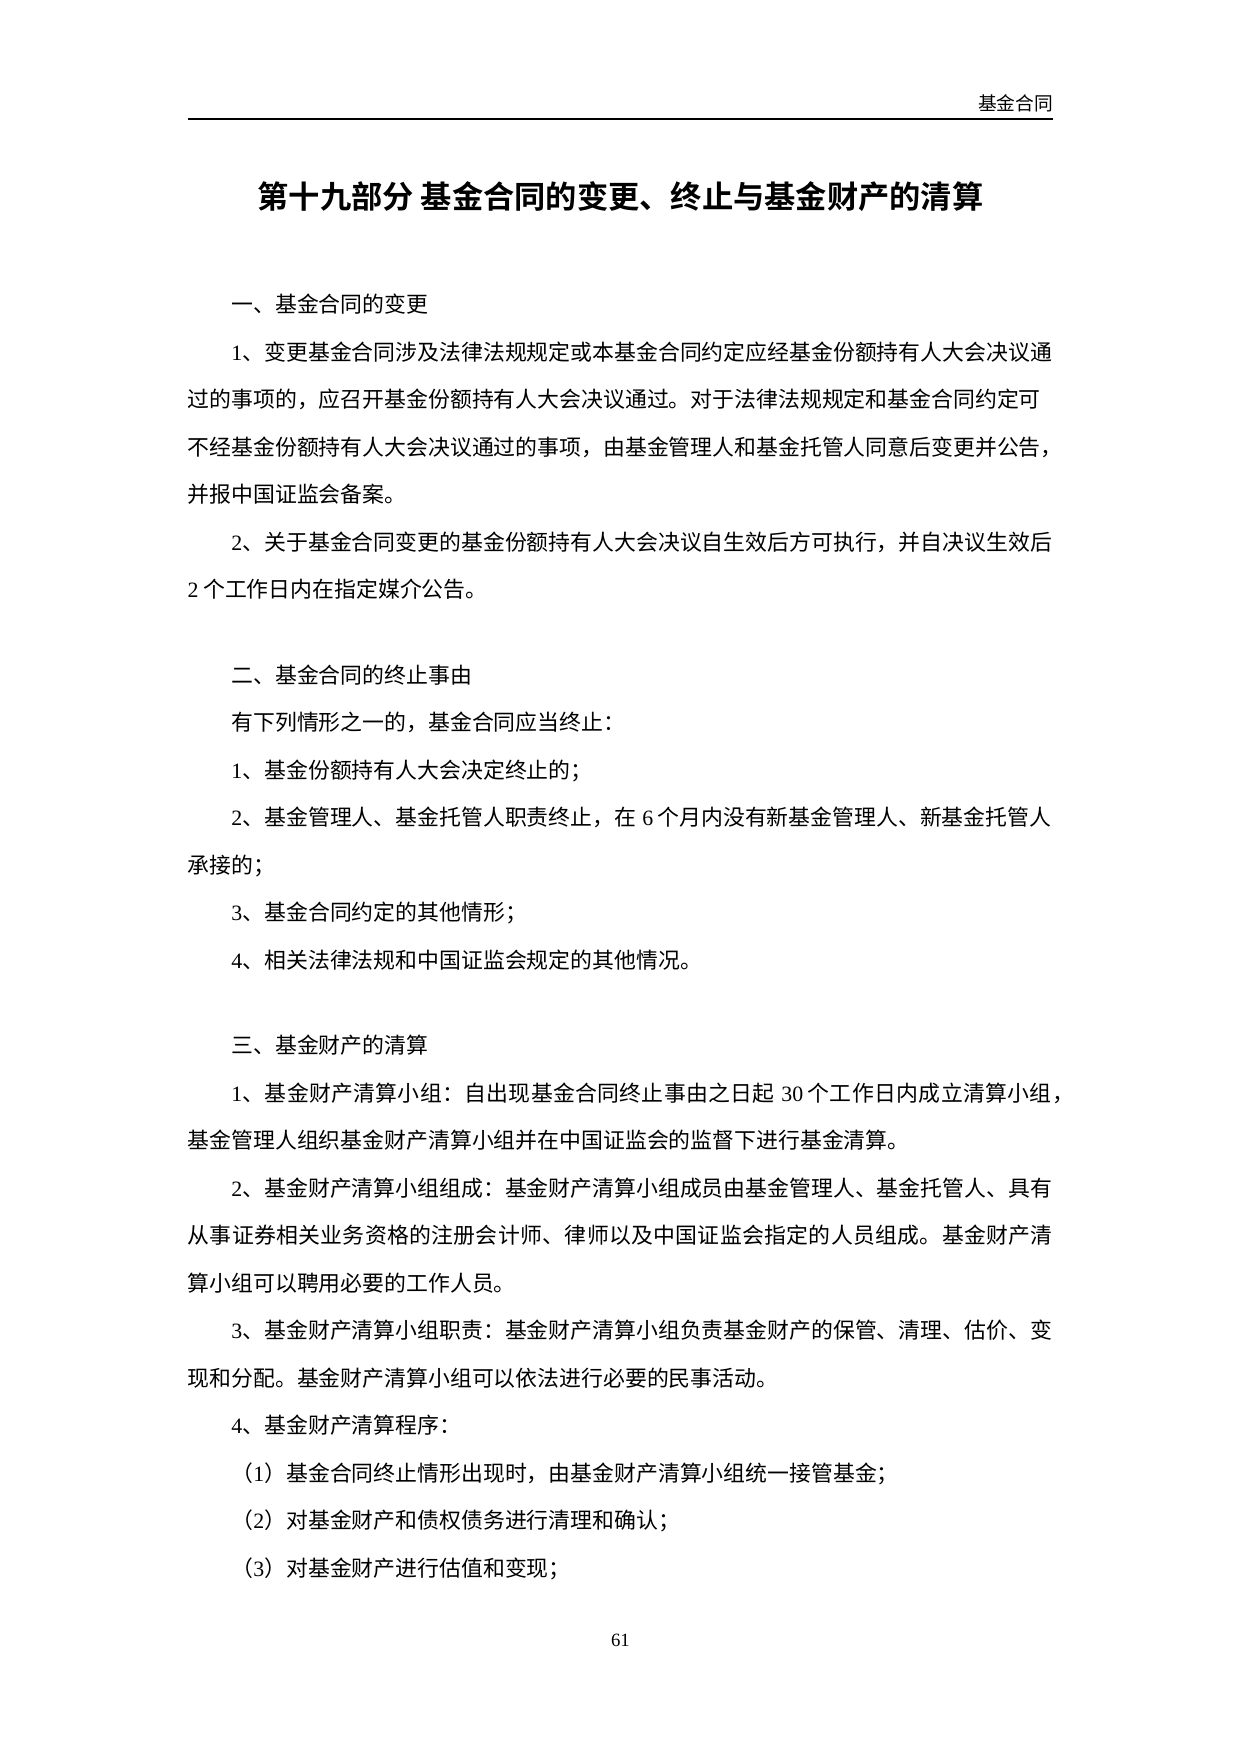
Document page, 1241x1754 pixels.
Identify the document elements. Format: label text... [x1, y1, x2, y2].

text 2、关于基金合同变更的基金份额持有人大会决议自生效后方可执行，并自决议生效后2个工作日内在指定媒介公告。 [187, 525, 1053, 604]
text 2、基金管理人、基金托管人职责终止，在6个月内没有新基金管理人、新基金托管人承接的； [187, 800, 1053, 879]
text 3、基金合同约定的其他情形； [187, 895, 1053, 927]
text 3、基金财产清算小组职责：基金财产清算小组负责基金财产的保管、清理、估价、变现和分配。基金财产清算小组可以依法进行必要的民事活动。 [187, 1313, 1053, 1392]
text 有下列情形之一的，基金合同应当终止： [187, 705, 1053, 737]
text 4、相关法律法规和中国证监会规定的其他情况。 [187, 943, 1053, 974]
text 1、基金份额持有人大会决定终止的； [187, 753, 1053, 784]
text 1、变更基金合同涉及法律法规规定或本基金合同约定应经基金份额持有人大会决议通过的事项的，应召开基金份额持有人大会决议通过。对于法律法规规定和基金合同约定可不经基金份额持有人大会决议通过的事项，由基金管理人和基金托管人同意后变更并公告，并报中国证监会备案。 [187, 335, 1053, 509]
text 4、基金财产清算程序： [187, 1408, 1053, 1440]
text 三、基金财产的清算 [187, 1028, 1053, 1060]
text （1）基金合同终止情形出现时，由基金财产清算小组统一接管基金； [187, 1456, 1053, 1487]
text 2、基金财产清算小组组成：基金财产清算小组成员由基金管理人、基金托管人、具有从事证券相关业务资格的注册会计师、律师以及中国证监会指定的人员组成。基金财产清算小组可以聘用必要的工作人员。 [187, 1171, 1053, 1297]
text （3）对基金财产进行估值和变现； [187, 1551, 1053, 1582]
text （2）对基金财产和债权债务进行清理和确认； [187, 1503, 1053, 1535]
text 一、基金合同的变更 [187, 287, 1053, 319]
subtitle 第十九部分 基金合同的变更、终止与基金财产的清算 [187, 162, 1053, 227]
text 1、基金财产清算小组：自出现基金合同终止事由之日起30个工作日内成立清算小组，基金管理人组织基金财产清算小组并在中国证监会的监督下进行基金清算。 [187, 1076, 1053, 1155]
text 二、基金合同的终止事由 [187, 658, 1053, 689]
